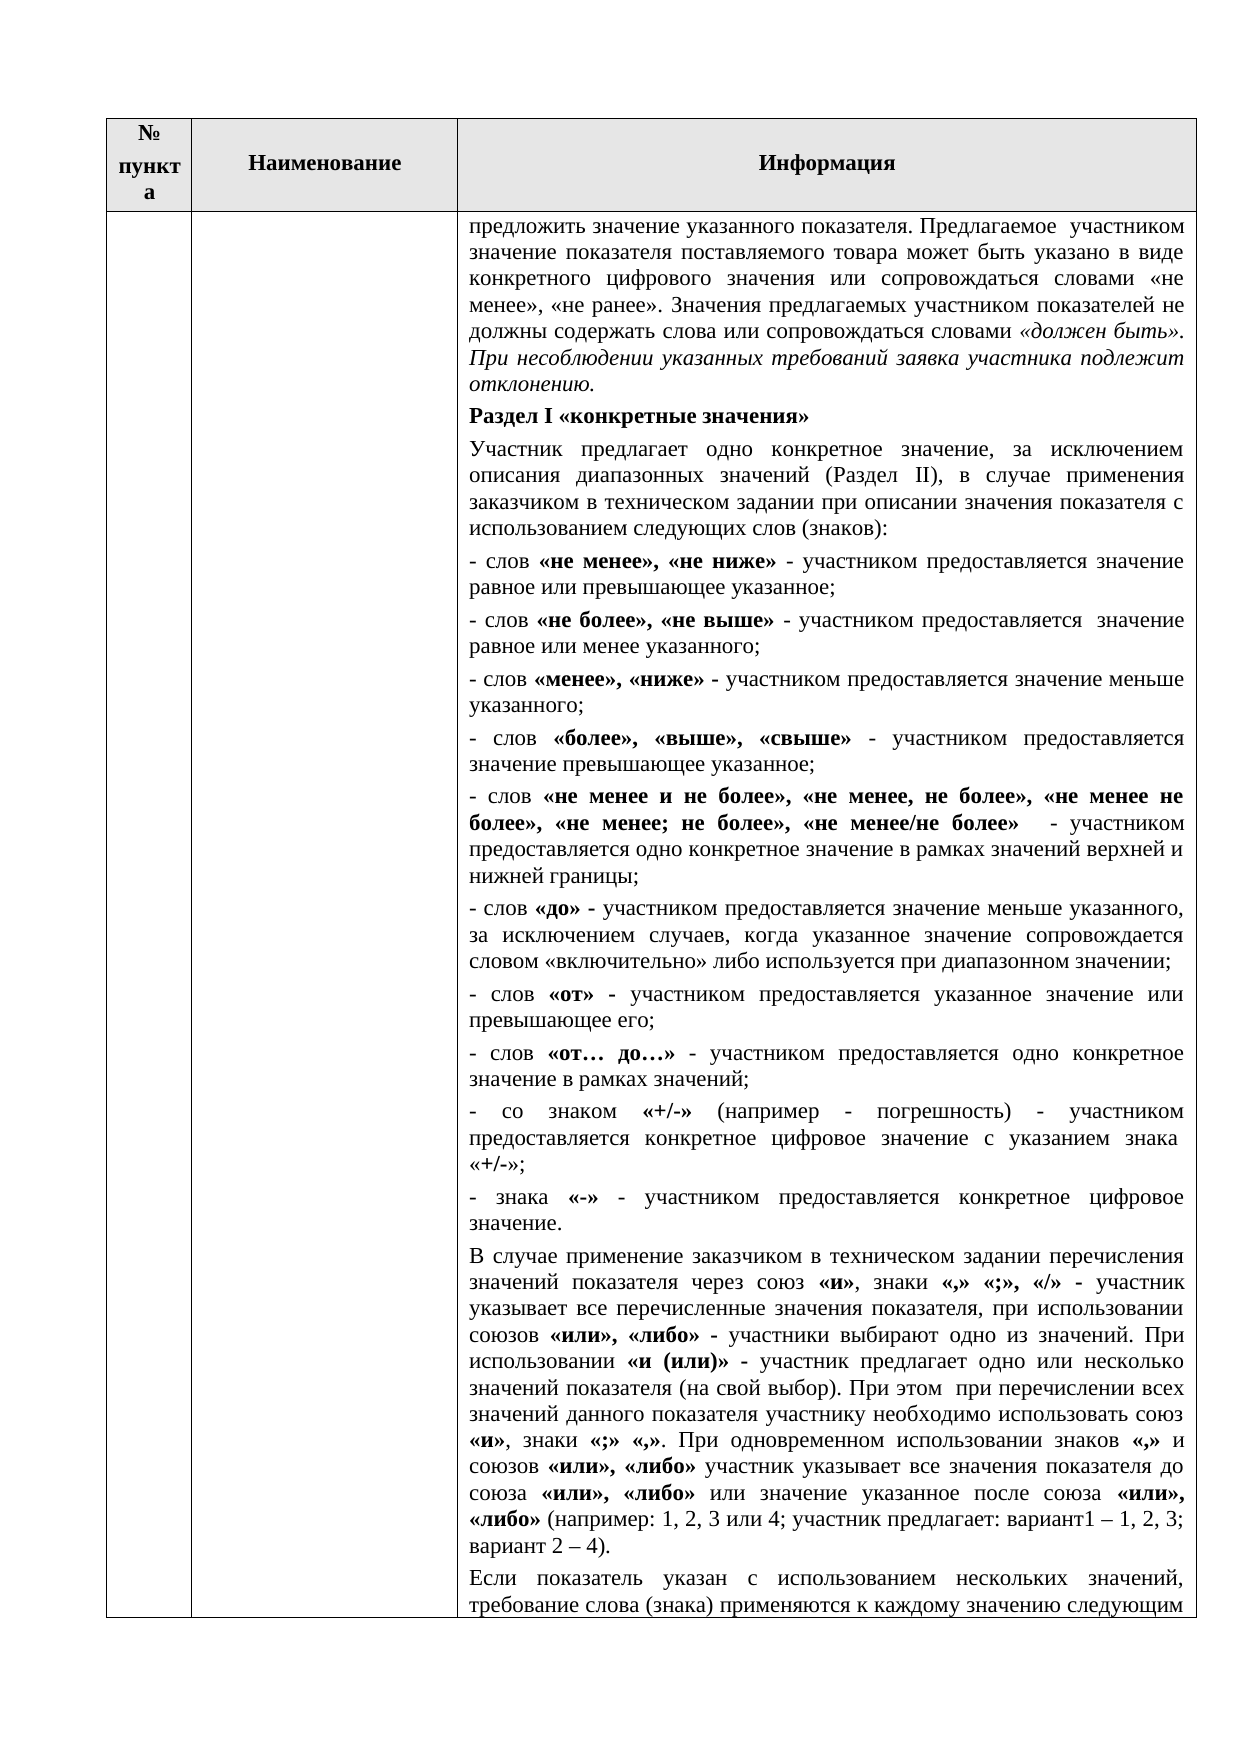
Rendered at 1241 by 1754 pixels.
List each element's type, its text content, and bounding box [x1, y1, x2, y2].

table_header Наименование [192, 119, 457, 211]
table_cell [192, 212, 457, 1617]
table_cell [458, 212, 1196, 1617]
table_header Информация [458, 119, 1196, 211]
table_header № пункта [107, 119, 191, 211]
table_cell [107, 212, 191, 1617]
